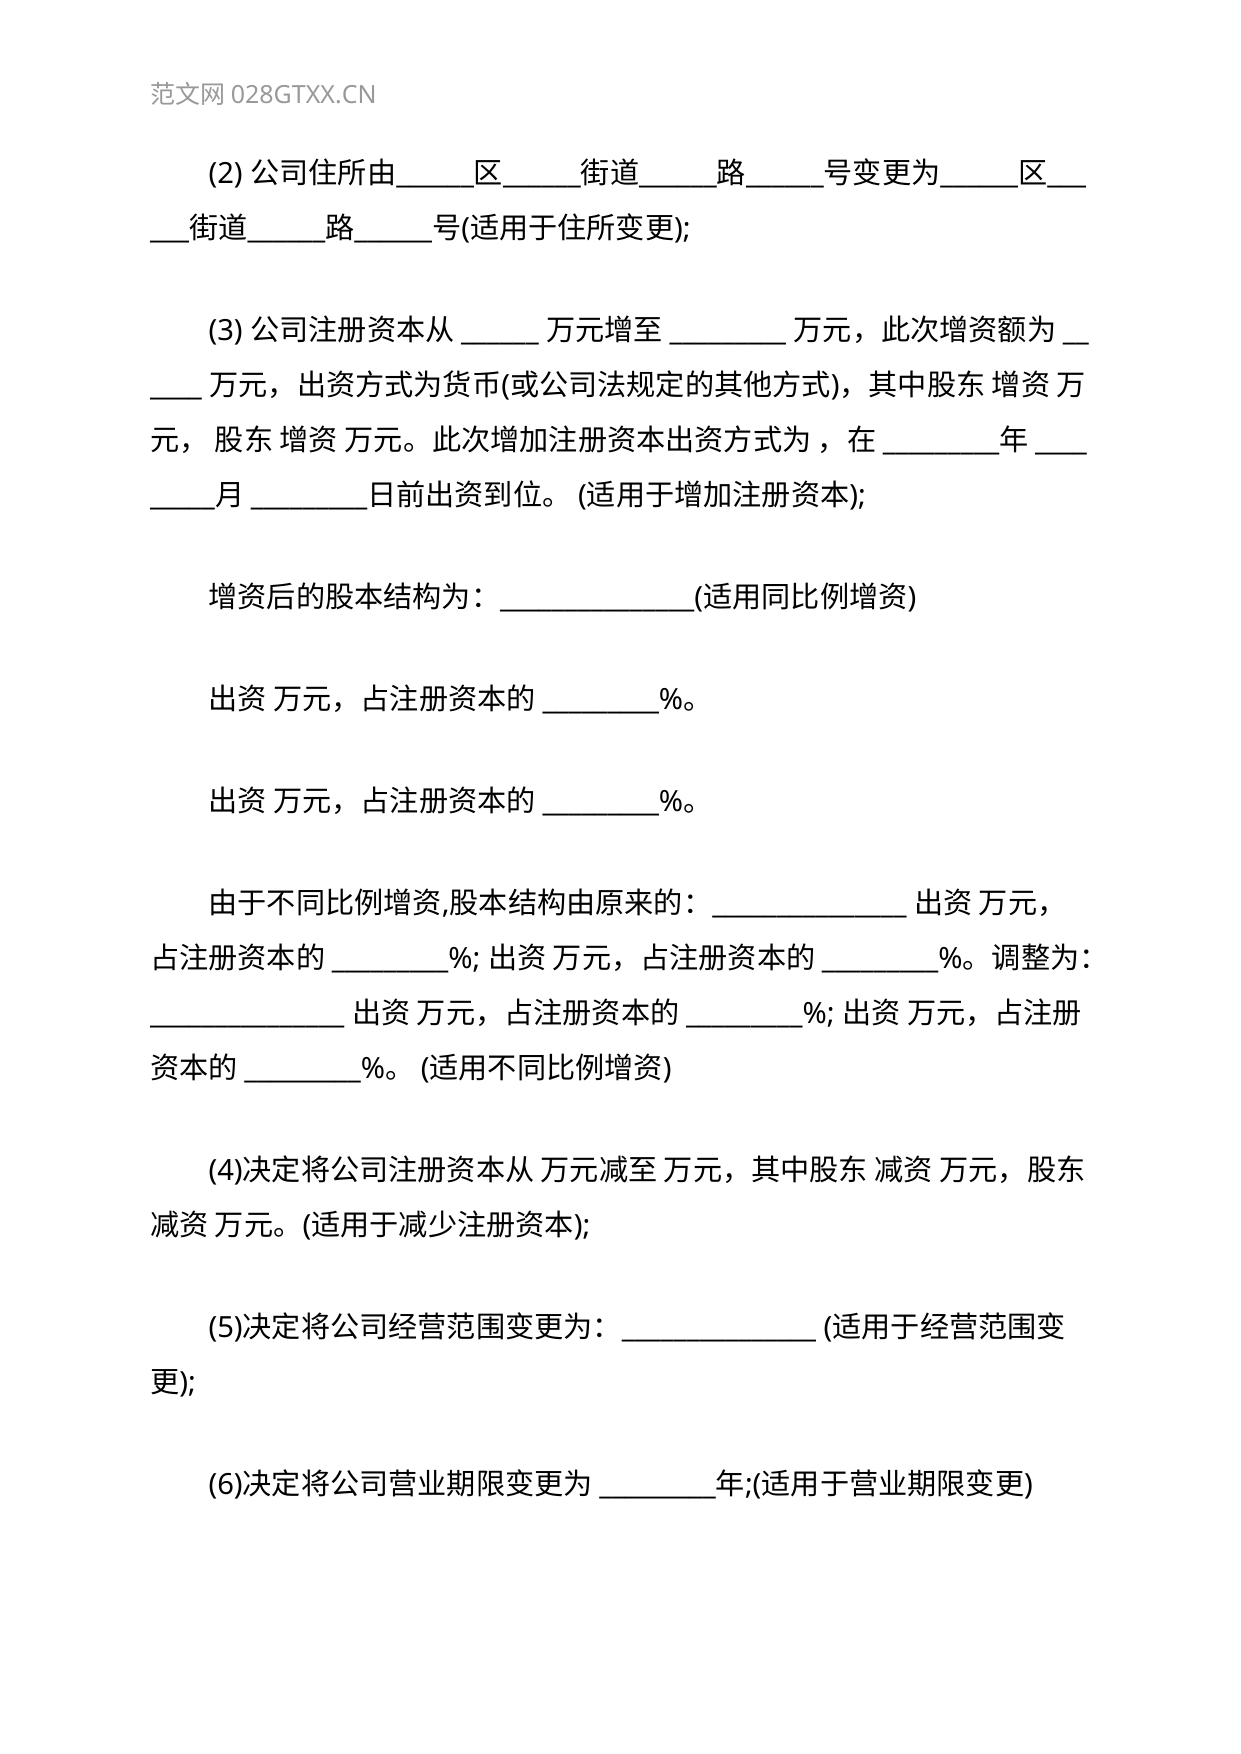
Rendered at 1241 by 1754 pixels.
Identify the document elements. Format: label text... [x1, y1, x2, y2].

text (3) 公司注册资本从 ______ 万元增至 _________ 万元，此次增资额为 ______ 万元，出资方式为货币(或公司法规定的其他方式)，其中股东 增资 万元， 股东 增资 万元。此次增加注册资本出资方式为 ，在 _________年 _________月 _________日前出资到位。 (适用于增加注册资本); [150, 307, 1090, 514]
text 由于不同比例增资,股本结构由原来的：_______________ 出资 万元，占注册资本的 _________%; 出资 万元，占注册资本的 _________%。调整为：_______________ 出资 万元，占注册资本的 _________%; 出资 万元，占注册资本的 _________%。 (适用不同比例增资) [150, 880, 1090, 1087]
text (6)决定将公司营业期限变更为 _________年;(适用于营业期限变更) [150, 1461, 1090, 1503]
text 增资后的股本结构为：_______________(适用同比例增资) [150, 574, 1090, 616]
text (5)决定将公司经营范围变更为：_______________ (适用于经营范围变更); [150, 1304, 1090, 1401]
text (2) 公司住所由______区______街道______路______号变更为______区______街道______路______号(适用于住所变更); [150, 150, 1090, 247]
text (4)决定将公司注册资本从 万元减至 万元，其中股东 减资 万元，股东 减资 万元。(适用于减少注册资本); [150, 1147, 1090, 1244]
text 出资 万元，占注册资本的 _________%。 [150, 778, 1090, 820]
text 出资 万元，占注册资本的 _________%。 [150, 676, 1090, 718]
